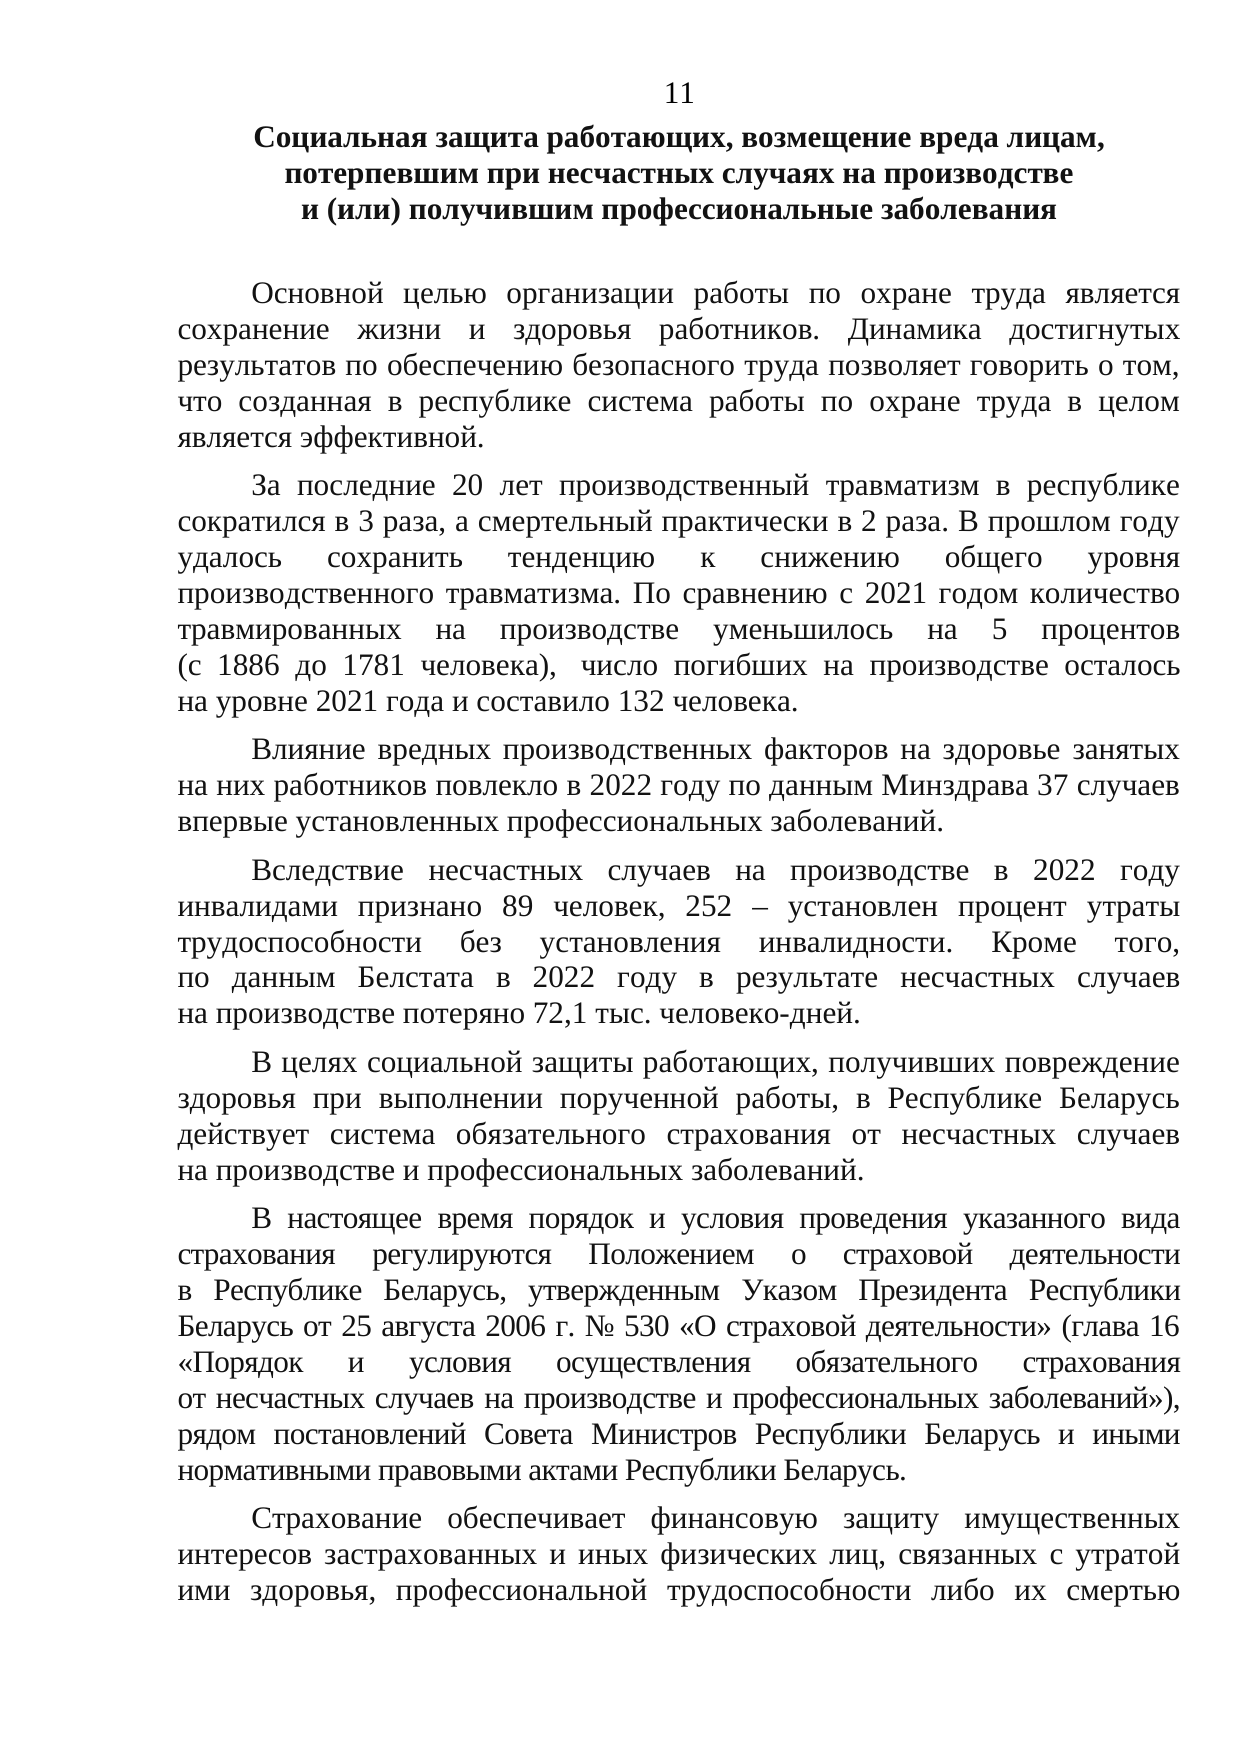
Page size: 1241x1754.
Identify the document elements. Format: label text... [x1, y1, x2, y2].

text Вследствие несчастных случаев на производстве в 2022 году инвалидами признано 89 человек, 252 – установлен процент утраты трудоспособности без установления инвалидности. Кроме того, по данным Белстата в 2022 году в результате несчастных случаев на производстве потеряно 72,1 тыс. человеко-дней. [177, 851, 1181, 1031]
text Влияние вредных производственных факторов на здоровье занятых на них работников повлекло в 2022 году по данным Минздрава 37 случаев впервые установленных профессиональных заболеваний. [177, 731, 1181, 838]
text Социальная защита работающих, возмещение вреда лицам, потерпевшим при несчастных случаях на производстве и (или) получившим профессиональные заболевания [177, 118, 1181, 262]
text В целях социальной защиты работающих, получивших повреждение здоровья при выполнении порученной работы, в Республике Беларусь действует система обязательного страхования от несчастных случаев на производстве и профессиональных заболеваний. [177, 1043, 1181, 1187]
text За последние 20 лет производственный травматизм в республике сократился в 3 раза, а смертельный практически в 2 раза. В прошлом году удалось сохранить тенденцию к снижению общего уровня производственного травматизма. По сравнению с 2021 годом количество травмированных на производстве уменьшилось на 5 процентов (с 1886 до 1781 человека), число погибших на производстве осталось на уровне 2021 года и составило 132 человека. [177, 467, 1181, 718]
text В настоящее время порядок и условия проведения указанного вида страхования регулируются Положением о страховой деятельности в Республике Беларусь, утвержденным Указом Президента Республики Беларусь от 25 августа 2006 г. № 530 «О страховой деятельности» (глава 16 «Порядок и условия осуществления обязательного страхования от несчастных случаев на производстве и профессиональных заболеваний»), рядом постановлений Совета Министров Республики Беларусь и иными нормативными правовыми актами Республики Беларусь. [177, 1199, 1181, 1487]
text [177, 1499, 1181, 1607]
text Основной целью организации работы по охране труда является сохранение жизни и здоровья работников. Динамика достигнутых результатов по обеспечению безопасного труда позволяет говорить о том, что созданная в республике система работы по охране труда в целом является эффективной. [177, 274, 1181, 454]
